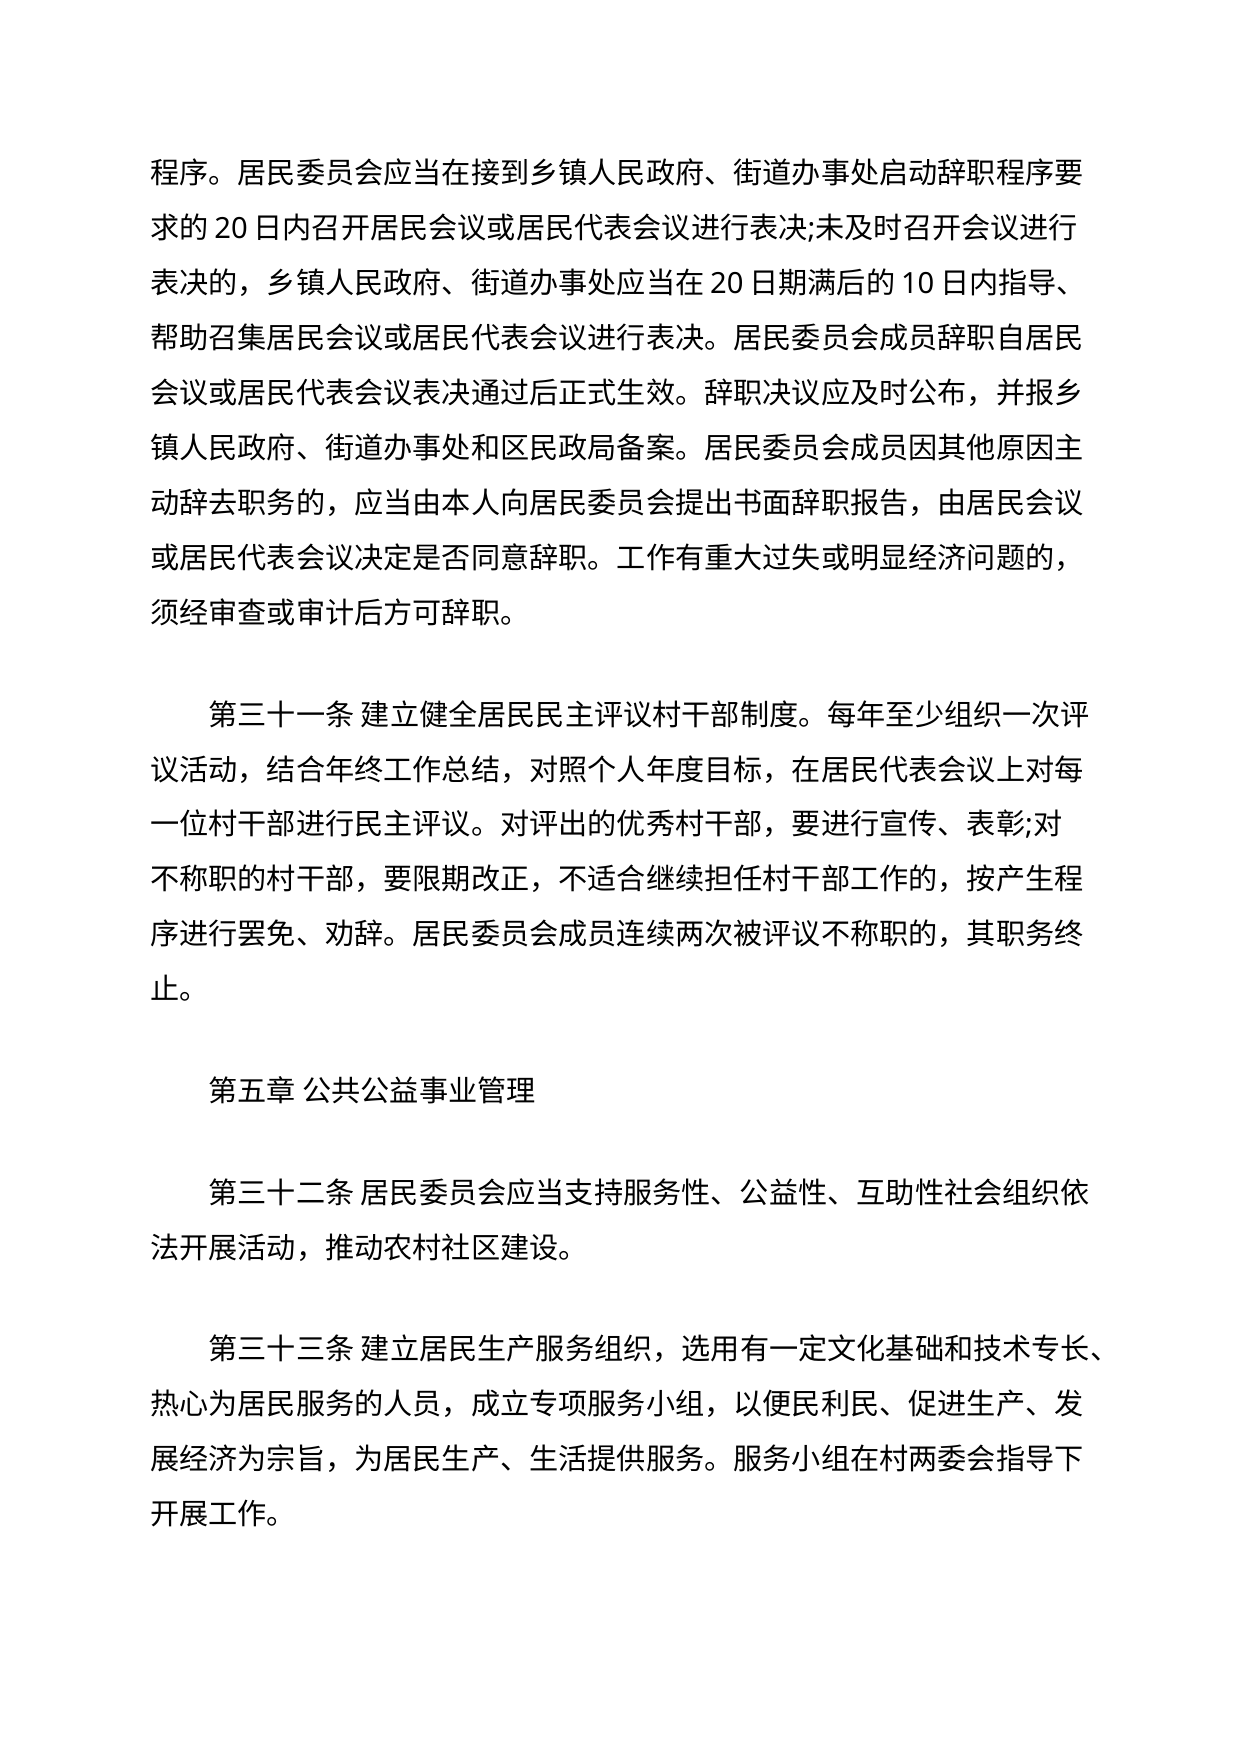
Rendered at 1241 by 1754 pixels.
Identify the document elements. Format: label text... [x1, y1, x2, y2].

text 第三十三条 建立居民生产服务组织，选用有一定文化基础和技术专长、热心为居民服务的人员，成立专项服务小组，以便民利民、促进生产、发展经济为宗旨，为居民生产、生活提供服务。服务小组在村两委会指导下开展工作。 [150, 1326, 1090, 1533]
text 第三十一条 建立健全居民民主评议村干部制度。每年至少组织一次评议活动，结合年终工作总结，对照个人年度目标，在居民代表会议上对每一位村干部进行民主评议。对评出的优秀村干部，要进行宣传、表彰;对不称职的村干部，要限期改正，不适合继续担任村干部工作的，按产生程序进行罢免、劝辞。居民委员会成员连续两次被评议不称职的，其职务终止。 [150, 691, 1090, 1008]
text 第三十二条 居民委员会应当支持服务性、公益性、互助性社会组织依法开展活动，推动农村社区建设。 [150, 1169, 1090, 1266]
text 第五章 公共公益事业管理 [150, 1067, 1090, 1110]
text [150, 150, 1090, 632]
